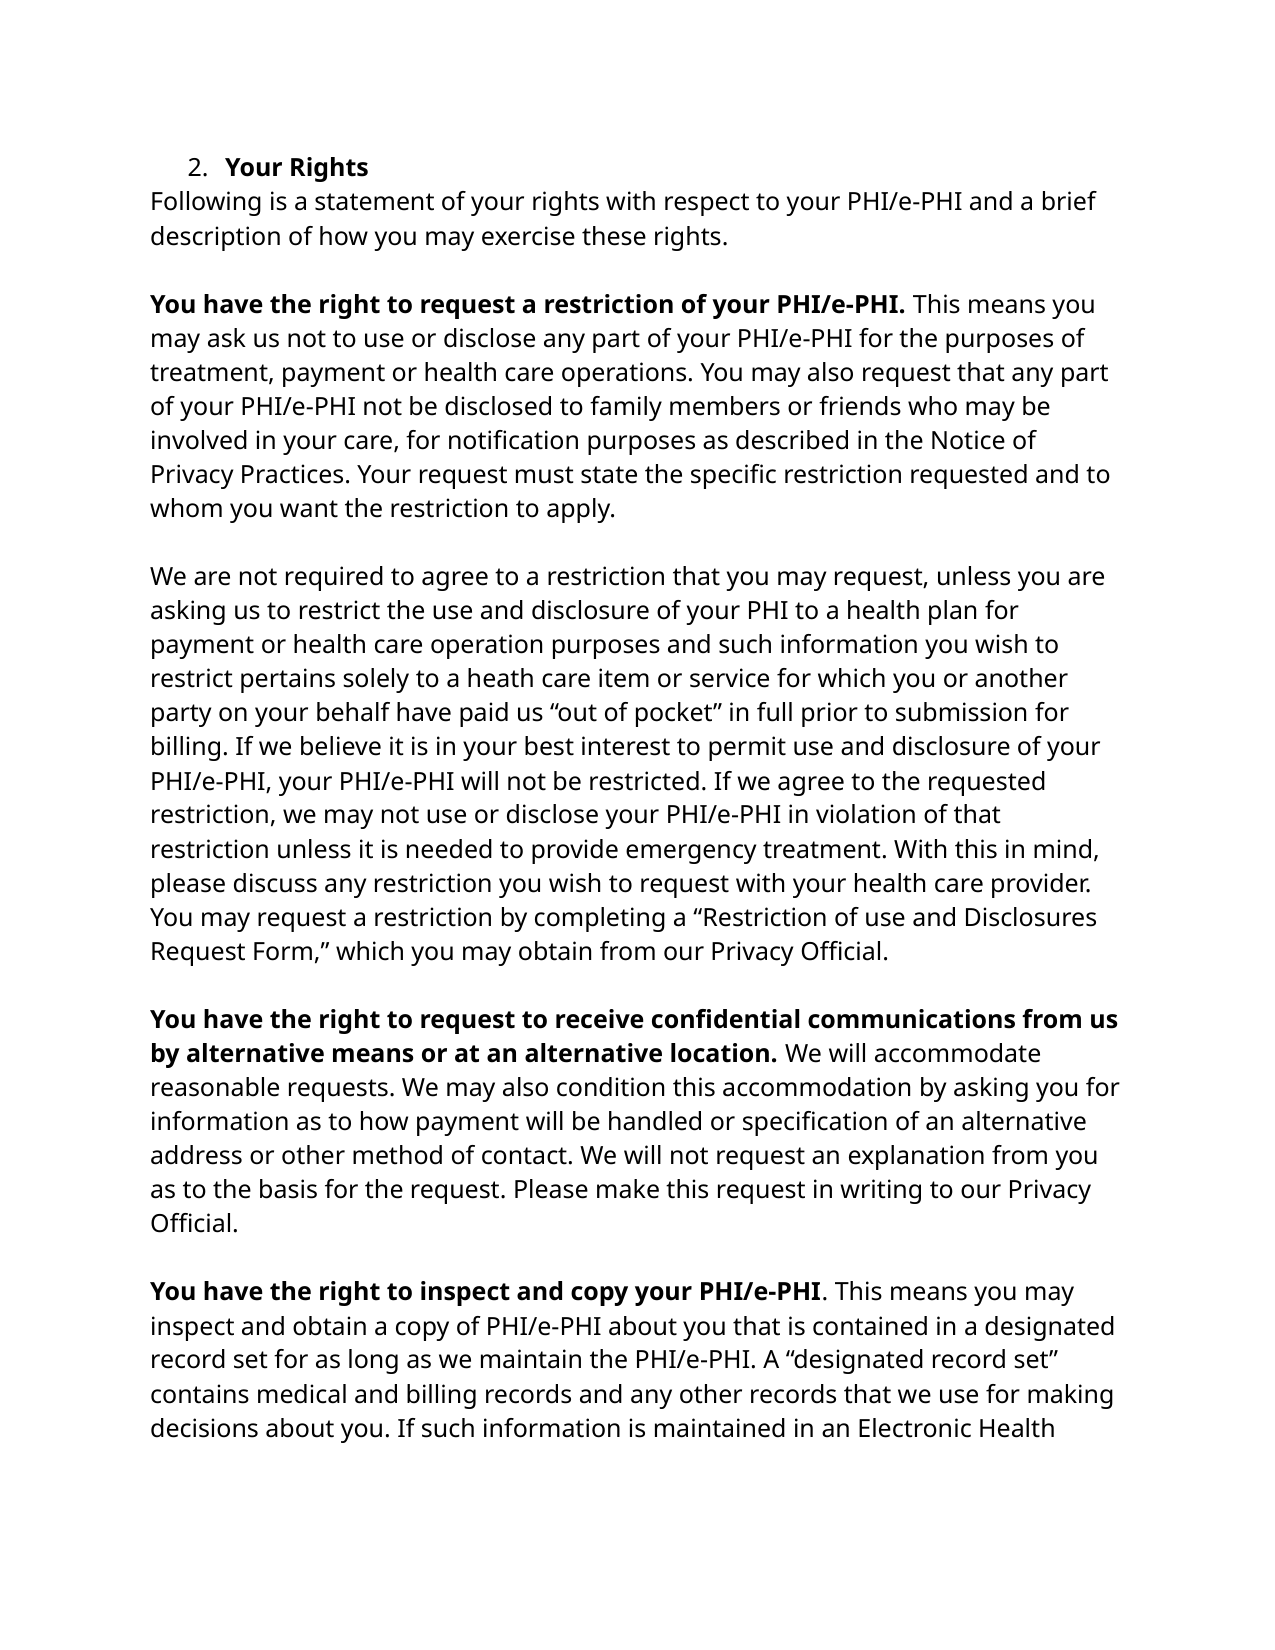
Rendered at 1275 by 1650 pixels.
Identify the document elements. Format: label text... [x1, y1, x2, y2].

text You have the right to request to receive confidential communications from us by alternative means or at an alternative location. We will accommodate reasonable requests. We may also condition this accommodation by asking you for information as to how payment will be handled or specification of an alternative address or other method of contact. We will not request an explanation from you as to the basis for the request. Please make this request in writing to our Privacy Official. [150, 1002, 1125, 1240]
text Following is a statement of your rights with respect to your PHI/e-PHI and a brief description of how you may exercise these rights. [150, 184, 1125, 252]
text You have the right to request a restriction of your PHI/e-PHI. This means you may ask us not to use or disclose any part of your PHI/e-PHI for the purposes of treatment, payment or health care operations. You may also request that any part of your PHI/e-PHI not be disclosed to family members or friends who may be involved in your care, for notification purposes as described in the Notice of Privacy Practices. Your request must state the specific restriction requested and to whom you want the restriction to apply. [150, 286, 1125, 525]
list Your Rights [187, 150, 1125, 184]
text We are not required to agree to a restriction that you may request, unless you are asking us to restrict the use and disclosure of your PHI to a health plan for payment or health care operation purposes and such information you wish to restrict pertains solely to a heath care item or service for which you or another party on your behalf have paid us “out of pocket” in full prior to submission for billing. If we believe it is in your best interest to permit use and disclosure of your PHI/e-PHI, your PHI/e-PHI will not be restricted. If we agree to the requested restriction, we may not use or disclose your PHI/e-PHI in violation of that restriction unless it is needed to provide emergency treatment. With this in mind, please discuss any restriction you wish to request with your health care provider. You may request a restriction by completing a “Restriction of use and Disclosures Request Form,” which you may obtain from our Privacy Official. [150, 559, 1125, 967]
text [150, 1274, 1125, 1444]
